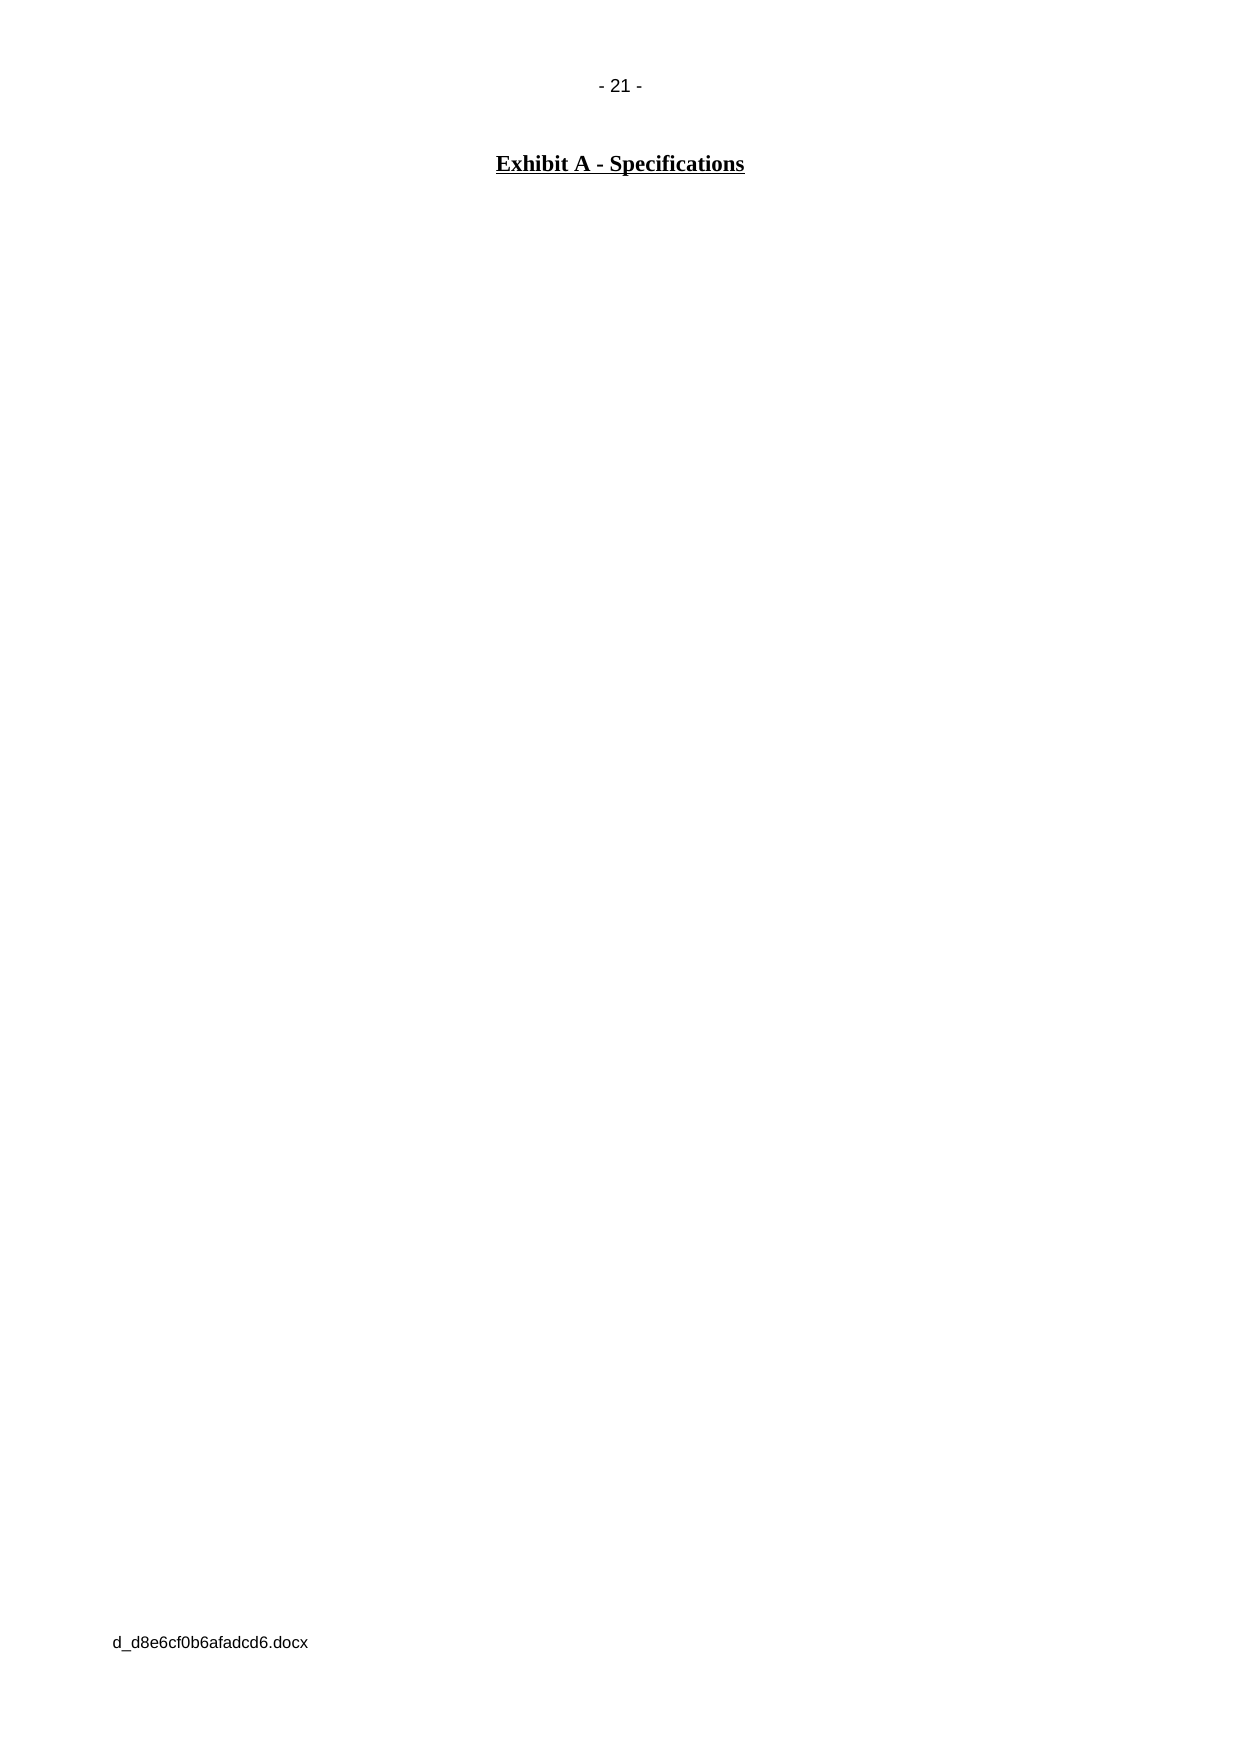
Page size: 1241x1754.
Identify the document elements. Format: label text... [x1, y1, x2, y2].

text Exhibit A - Specifications [112, 150, 1128, 176]
